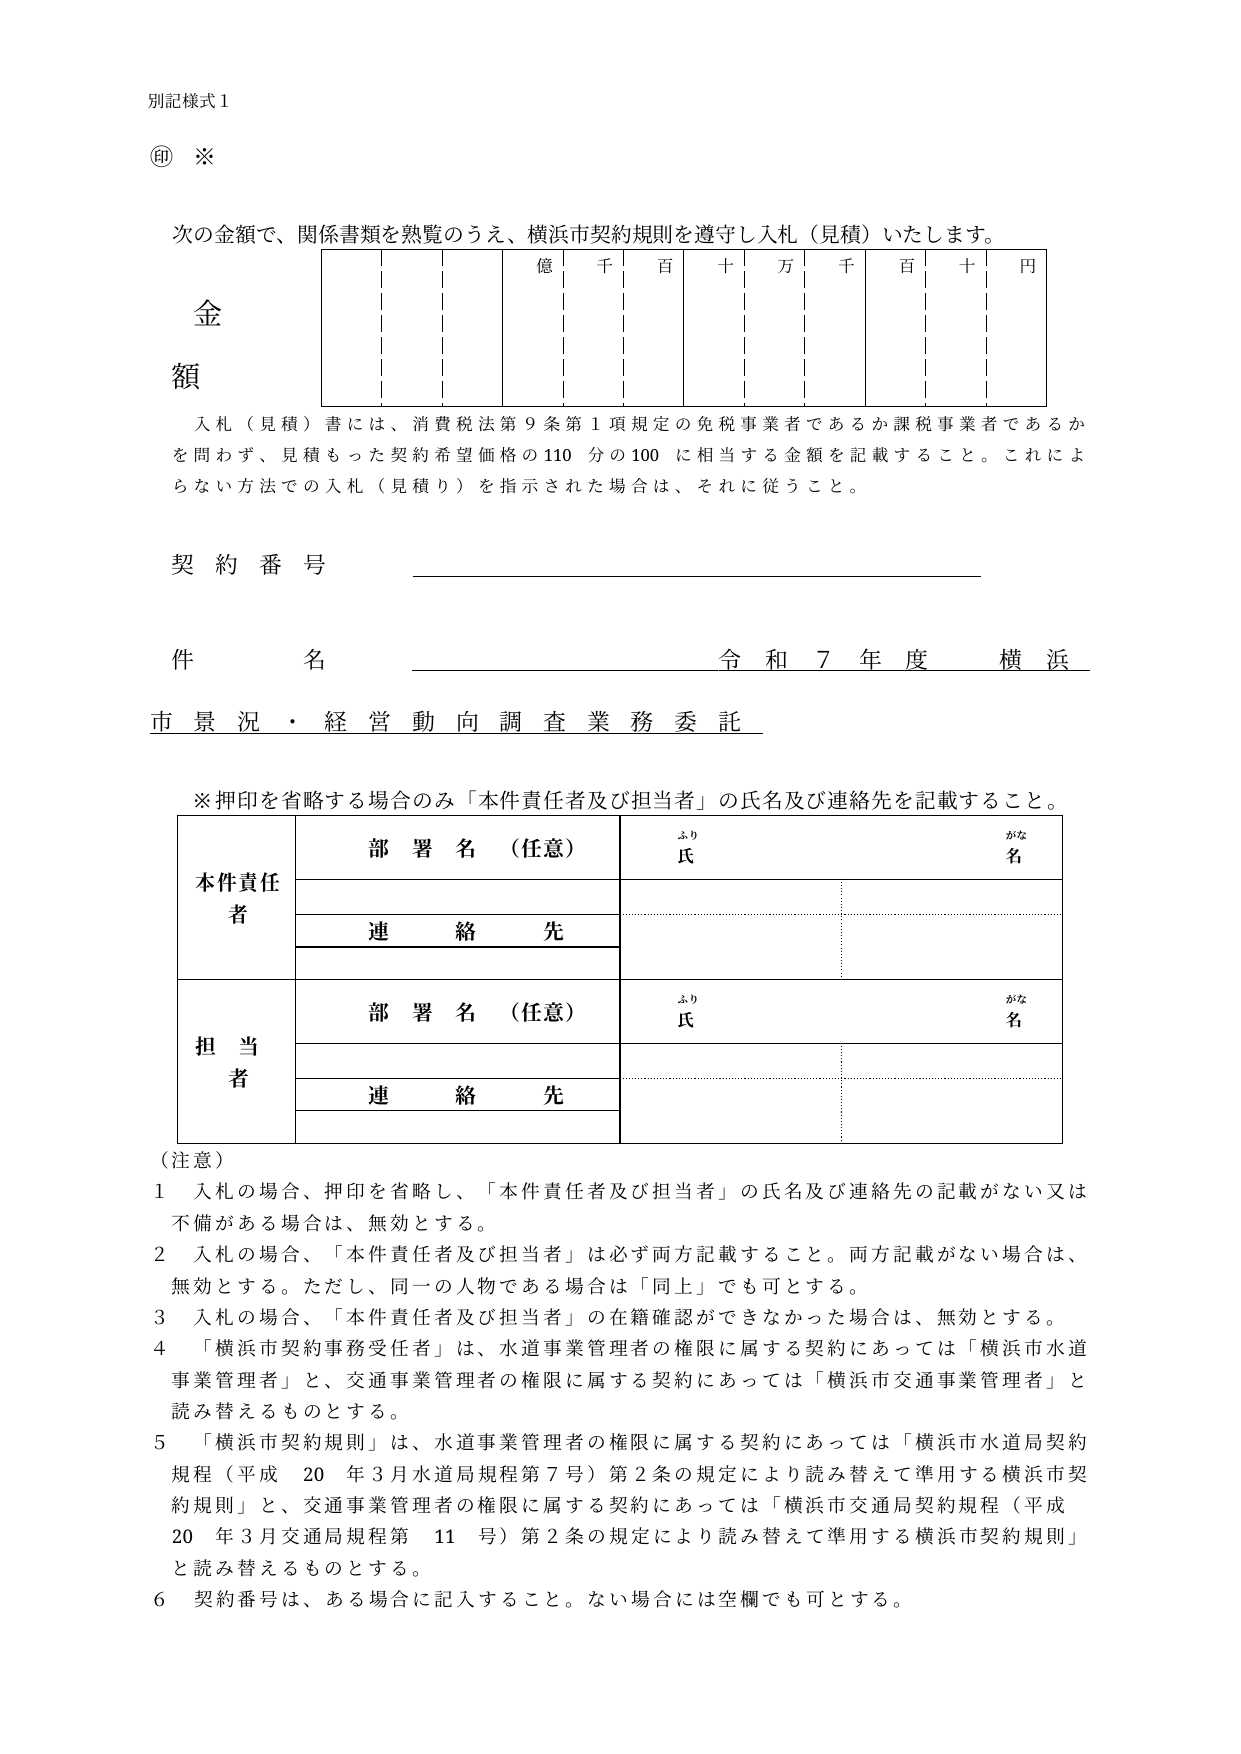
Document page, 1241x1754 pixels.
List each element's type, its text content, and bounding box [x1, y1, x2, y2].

text ３ 入札の場合、「本件責任者及び担当者」の在籍確認ができなかった場合は、無効とする。 [150, 1301, 1090, 1332]
text ６ 契約番号は、ある場合に記入すること。ない場合には空欄でも可とする。 [150, 1583, 1090, 1614]
table_cell [621, 980, 1062, 1043]
text １ 入札の場合、押印を省略し、「本件責任者及び担当者」の氏名及び連絡先の記載がない又は不備がある場合は、無効とする。 [150, 1175, 1090, 1238]
table_cell [841, 914, 1062, 979]
table_cell [841, 880, 1062, 914]
table_header 部 署 名 （任意） [296, 816, 619, 879]
text 次の金額で、関係書類を熟覧のうえ、横浜市契約規則を遵守し入札（見積）いたします。 [150, 218, 1090, 248]
text 入札（見積）書には、消費税法第９条第１項規定の免税事業者であるか課税事業者であるかを問わず、見積もった契約希望価格の110分の100に相当する金額を記載すること。これによらない方法での入札（見積り）を指示された場合は、それに従うこと。 [165, 407, 1090, 501]
table_header 千 [805, 250, 865, 406]
table_cell [296, 1111, 619, 1143]
text 契約番号 [150, 533, 1090, 595]
table_header 億 [503, 250, 563, 406]
table_cell [621, 1078, 841, 1143]
table_header [322, 250, 382, 406]
text ２ 入札の場合、「本件責任者及び担当者」は必ず両方記載すること。両方記載がない場合は、無効とする。ただし、同一の人物である場合は「同上」でも可とする。 [150, 1238, 1090, 1301]
table_cell 部 署 名 （任意） [296, 980, 619, 1043]
table_cell [296, 1044, 619, 1078]
table_cell [296, 880, 619, 914]
table_header 千 [563, 250, 623, 406]
table_cell [841, 1044, 1062, 1078]
table_header [442, 250, 502, 406]
table_header 十 [926, 250, 986, 406]
table_header 百 [866, 250, 926, 406]
table_header 十 [684, 250, 744, 406]
table_header 万 [744, 250, 805, 406]
text （注意） [150, 1144, 1090, 1175]
table_cell [296, 948, 619, 979]
table_cell 連 絡 先 [296, 915, 619, 946]
table_header 円 [986, 250, 1046, 406]
table_header [621, 816, 1062, 879]
table_header [382, 250, 442, 406]
table_cell [841, 1078, 1062, 1143]
text ５ 「横浜市契約規則」は、水道事業管理者の権限に属する契約にあっては「横浜市水道局契約規程（平成20年３月水道局規程第７号）第２条の規定により読み替えて準用する横浜市契約規則」と、交通事業管理者の権限に属する契約にあっては「横浜市交通局契約規程（平成20年３月交通局規程第11号）第２条の規定により読み替えて準用する横浜市契約規則」と読み替えるものとする。 [150, 1426, 1090, 1583]
table_cell [621, 914, 841, 979]
table_cell [621, 1044, 841, 1078]
text ※押印を省略する場合のみ「本件責任者及び担当者」の氏名及び連絡先を記載すること。 [150, 783, 1090, 815]
text 件 名 令和７年度 横浜市景況・経営動向調査業務委託 [150, 627, 1090, 752]
table_header 百 [624, 250, 683, 406]
text ４ 「横浜市契約事務受任者」は、水道事業管理者の権限に属する契約にあっては「横浜市水道事業管理者」と、交通事業管理者の権限に属する契約にあっては「横浜市交通事業管理者」と読み替えるものとする。 [150, 1332, 1090, 1426]
table_cell 連 絡 先 [296, 1079, 619, 1110]
table_header 金 額 [155, 249, 321, 406]
text 代表者職氏名 ㊞※ [150, 124, 1090, 187]
table_cell 担当者 [178, 980, 295, 1143]
table_cell [621, 880, 841, 914]
table_header 本件責任者 [178, 816, 295, 979]
